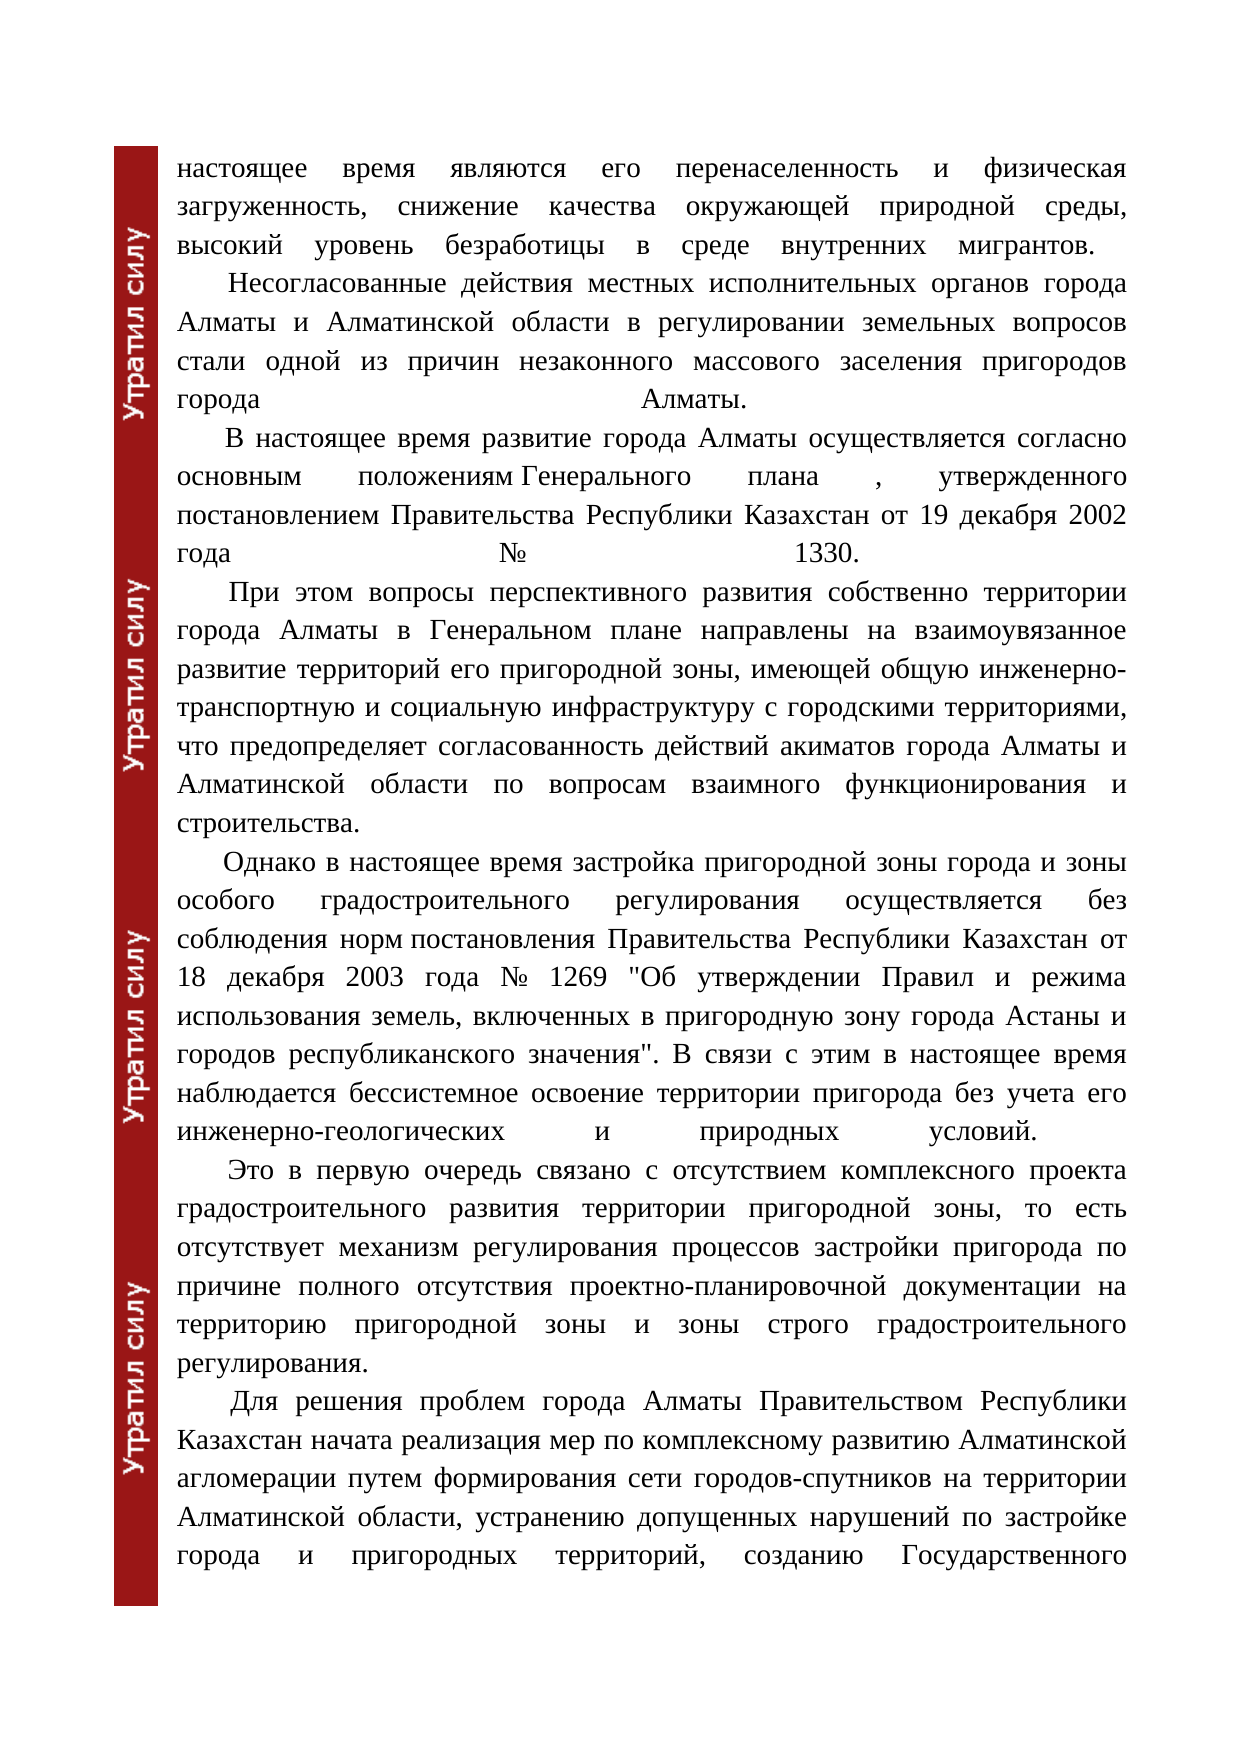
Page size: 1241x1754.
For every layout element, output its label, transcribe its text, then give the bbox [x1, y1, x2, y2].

picture [114, 1571, 158, 1606]
picture [114, 146, 158, 150]
